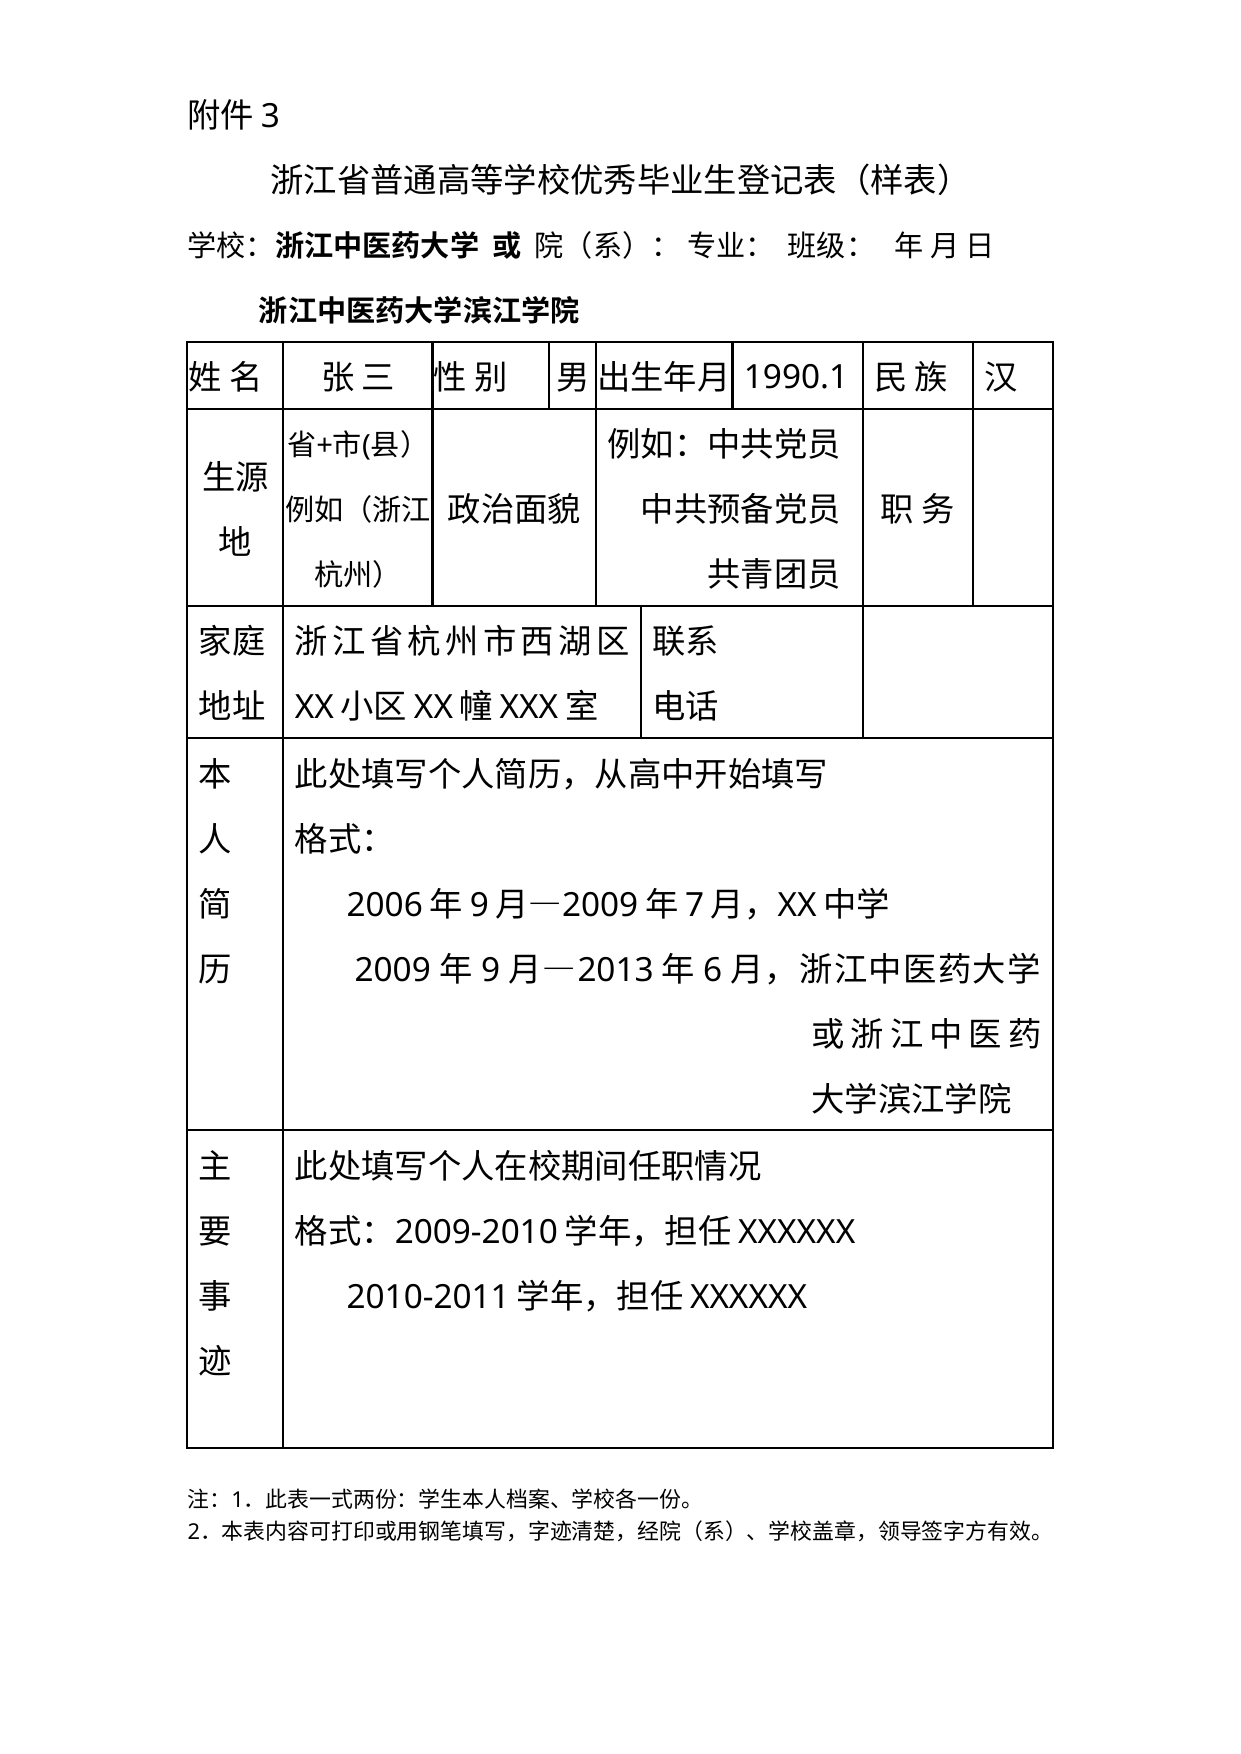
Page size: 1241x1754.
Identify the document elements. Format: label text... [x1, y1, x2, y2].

table_header 出生年月 [597, 343, 731, 408]
table_cell [864, 607, 1052, 737]
table_cell 浙江省杭州市西湖区XX小区XX幢XXX室 [284, 607, 640, 737]
table_cell 生源地 [188, 410, 282, 605]
table_header 男 [550, 343, 595, 408]
table_cell 本 人 简 历 [188, 739, 282, 1129]
table_cell 政治面貌 [434, 410, 595, 605]
table_cell 此处填写个人简历，从高中开始填写 格式： 2006年9月—2009年7月，XX中学 2009年9月—2013年6月，浙江中医药大学或浙江中医药大学滨江学院 [284, 739, 1052, 1129]
table_header 民 族 [864, 343, 972, 408]
table_header 1990.1 [734, 343, 862, 408]
table_cell 省+市(县） 例如（浙江杭州） [284, 410, 431, 605]
table_header 张 三 [284, 343, 431, 408]
text 2．本表内容可打印或用钢笔填写，字迹清楚，经院（系）、学校盖章，领导签字方有效。 [187, 1514, 1053, 1546]
text 浙江中医药大学滨江学院 [187, 276, 1053, 341]
table_cell 家庭 地址 [188, 607, 282, 737]
table_cell 主 要 事 迹 [188, 1131, 282, 1447]
table_header 汉 [974, 343, 1052, 408]
table_cell 联系 电话 [642, 607, 862, 737]
text 附件3 [187, 81, 1053, 146]
table_cell 职 务 [864, 410, 972, 605]
text 浙江省普通高等学校优秀毕业生登记表（样表） [187, 146, 1053, 211]
text 注：1．此表一式两份：学生本人档案、学校各一份。 [187, 1481, 1053, 1514]
table_cell 例如：中共党员 中共预备党员 共青团员 [597, 410, 862, 605]
table_header 性 别 [434, 343, 548, 408]
table_cell [974, 410, 1052, 605]
table_cell 此处填写个人在校期间任职情况 格式：2009-2010学年，担任XXXXXX 2010-2011学年，担任XXXXXX [284, 1131, 1052, 1447]
table_header 姓 名 [188, 343, 282, 408]
text 学校：浙江中医药大学 或 院（系）： 专业： 班级： 年 月 日 [187, 211, 1053, 276]
